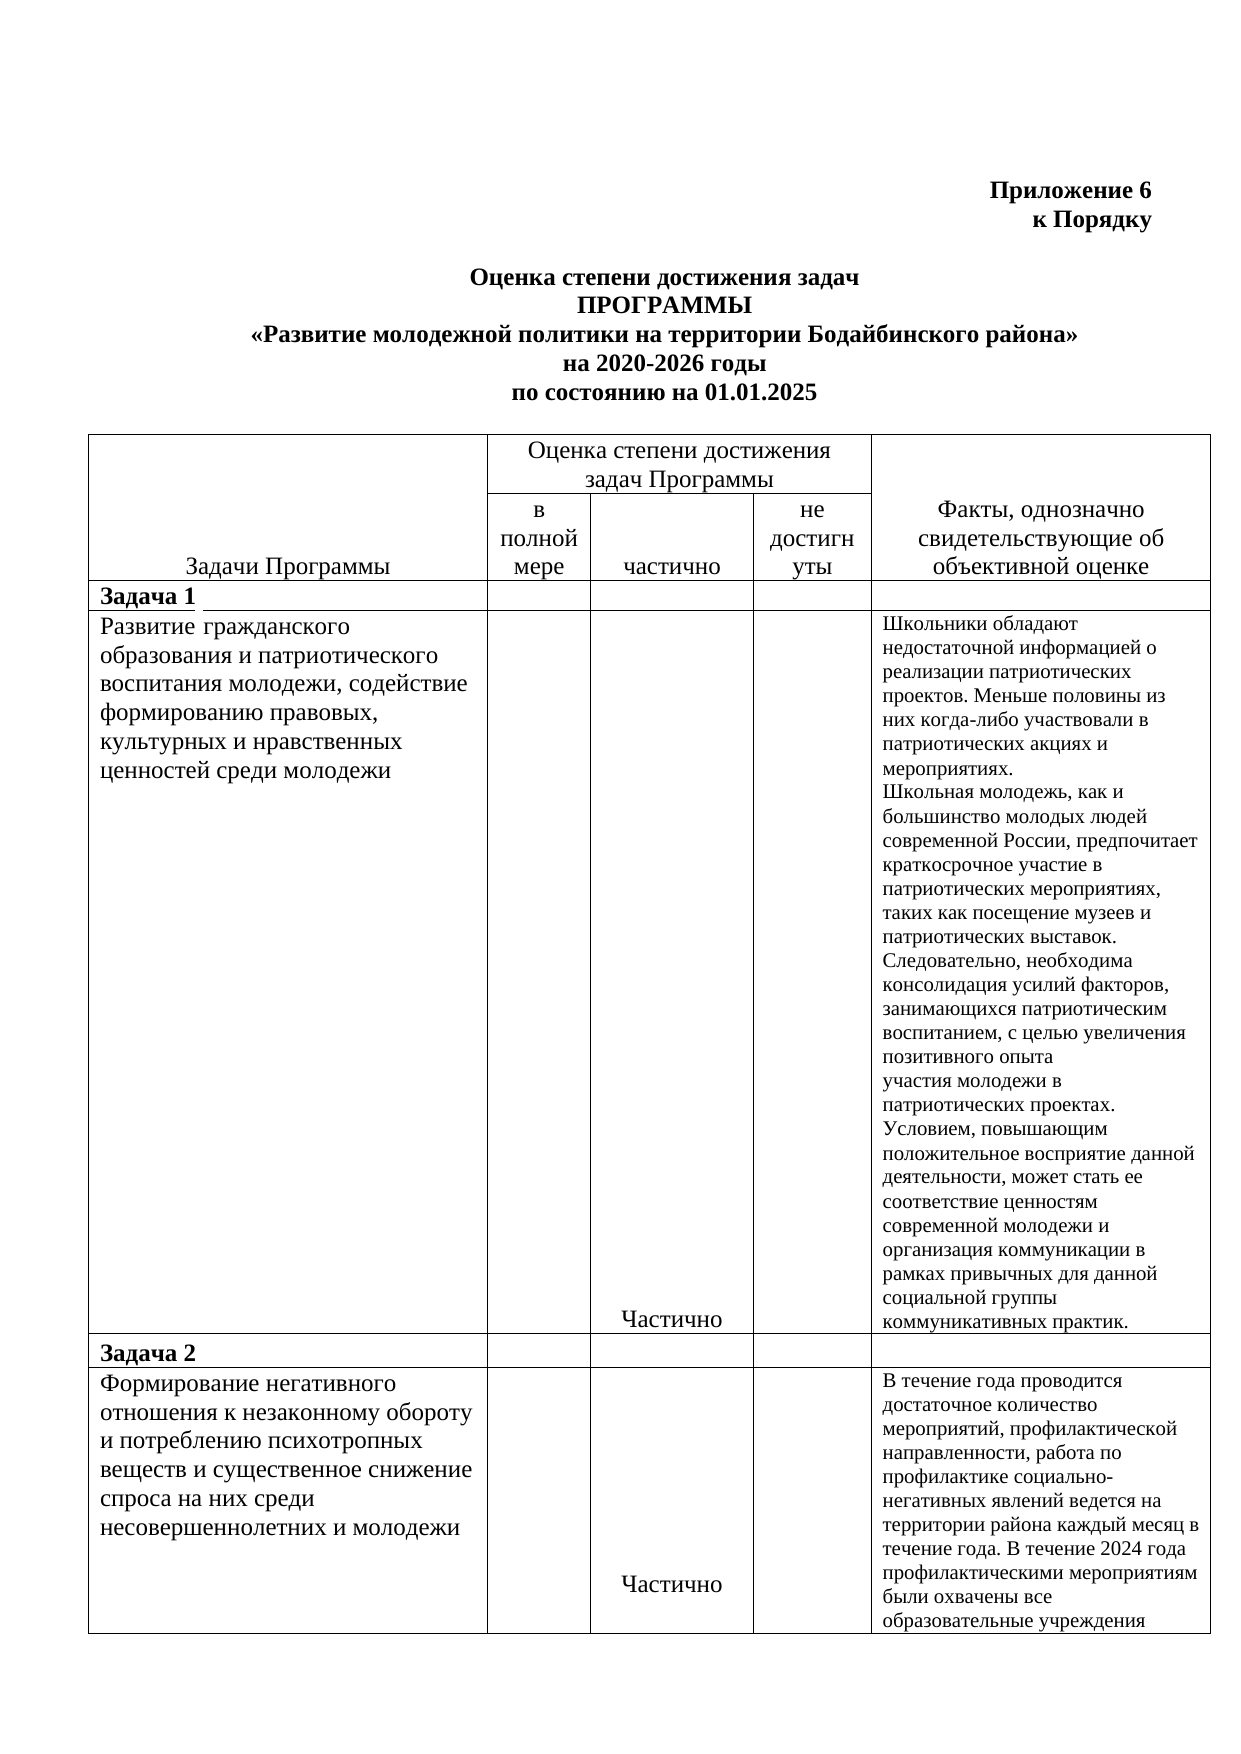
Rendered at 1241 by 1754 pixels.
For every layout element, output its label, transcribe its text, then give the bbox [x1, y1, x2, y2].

text к Порядку [177, 204, 1152, 233]
table_header Задачи Программы [89, 435, 487, 580]
table_cell [488, 1334, 590, 1367]
table_cell [488, 581, 590, 610]
text «Развитие молодежной политики на территории Бодайбинского района» [177, 319, 1152, 348]
table_cell не достигнуты [754, 494, 871, 580]
text на 2020-2026 годы [177, 348, 1152, 377]
table_cell [754, 581, 871, 610]
table_cell [754, 1368, 871, 1632]
table_cell [872, 581, 1210, 610]
table_cell [872, 1334, 1210, 1367]
table_cell [754, 1334, 871, 1367]
table_cell [488, 611, 590, 1333]
table_cell Задача 1 [89, 581, 487, 610]
text по состоянию на 01.01.2025 [177, 377, 1152, 406]
text Приложение 6 [177, 176, 1152, 204]
table_cell Задача 2 [89, 1334, 487, 1367]
text ПРОГРАММЫ [177, 291, 1152, 319]
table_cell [89, 1368, 487, 1632]
table_cell [488, 1368, 590, 1632]
table_cell Школьники обладают недостаточной информацией о реализации патриотических проектов. Меньше половины из них когда-либо участвовали в патриотических акциях и мероприятиях. Школьная молодежь, как и большинство молодых людей современной России, предпочитает краткосрочное участие в патриотических мероприятиях, таких как посещение музеев и патриотических выставок. Следовательно, необходима консолидация усилий факторов, занимающихся патриотическим воспитанием, с целью увеличения позитивного опыта участия молодежи в патриотических проектах. Условием, повышающим положительное восприятие данной деятельности, может стать ее соответствие ценностям современной молодежи и организация коммуникации в рамках привычных для данной социальной группы коммуникативных практик. [872, 611, 1210, 1333]
table_cell Развитие гражданского образования и патриотического воспитания молодежи, содействие формированию правовых, культурных и нравственных ценностей среди молодежи [89, 611, 487, 1333]
table_cell [591, 581, 753, 610]
table_header Оценка степени достижения задач Программы [488, 435, 871, 493]
table_cell [754, 611, 871, 1333]
table_cell частично [591, 494, 753, 580]
text Оценка степени достижения задач [177, 262, 1152, 291]
table_cell Частично [591, 611, 753, 1333]
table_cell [872, 1368, 1210, 1632]
table_cell [591, 1334, 753, 1367]
table_cell в полной мере [488, 494, 590, 580]
table_header Факты, однозначно свидетельствующие об объективной оценке [872, 435, 1210, 580]
table_cell Частично [591, 1368, 753, 1632]
